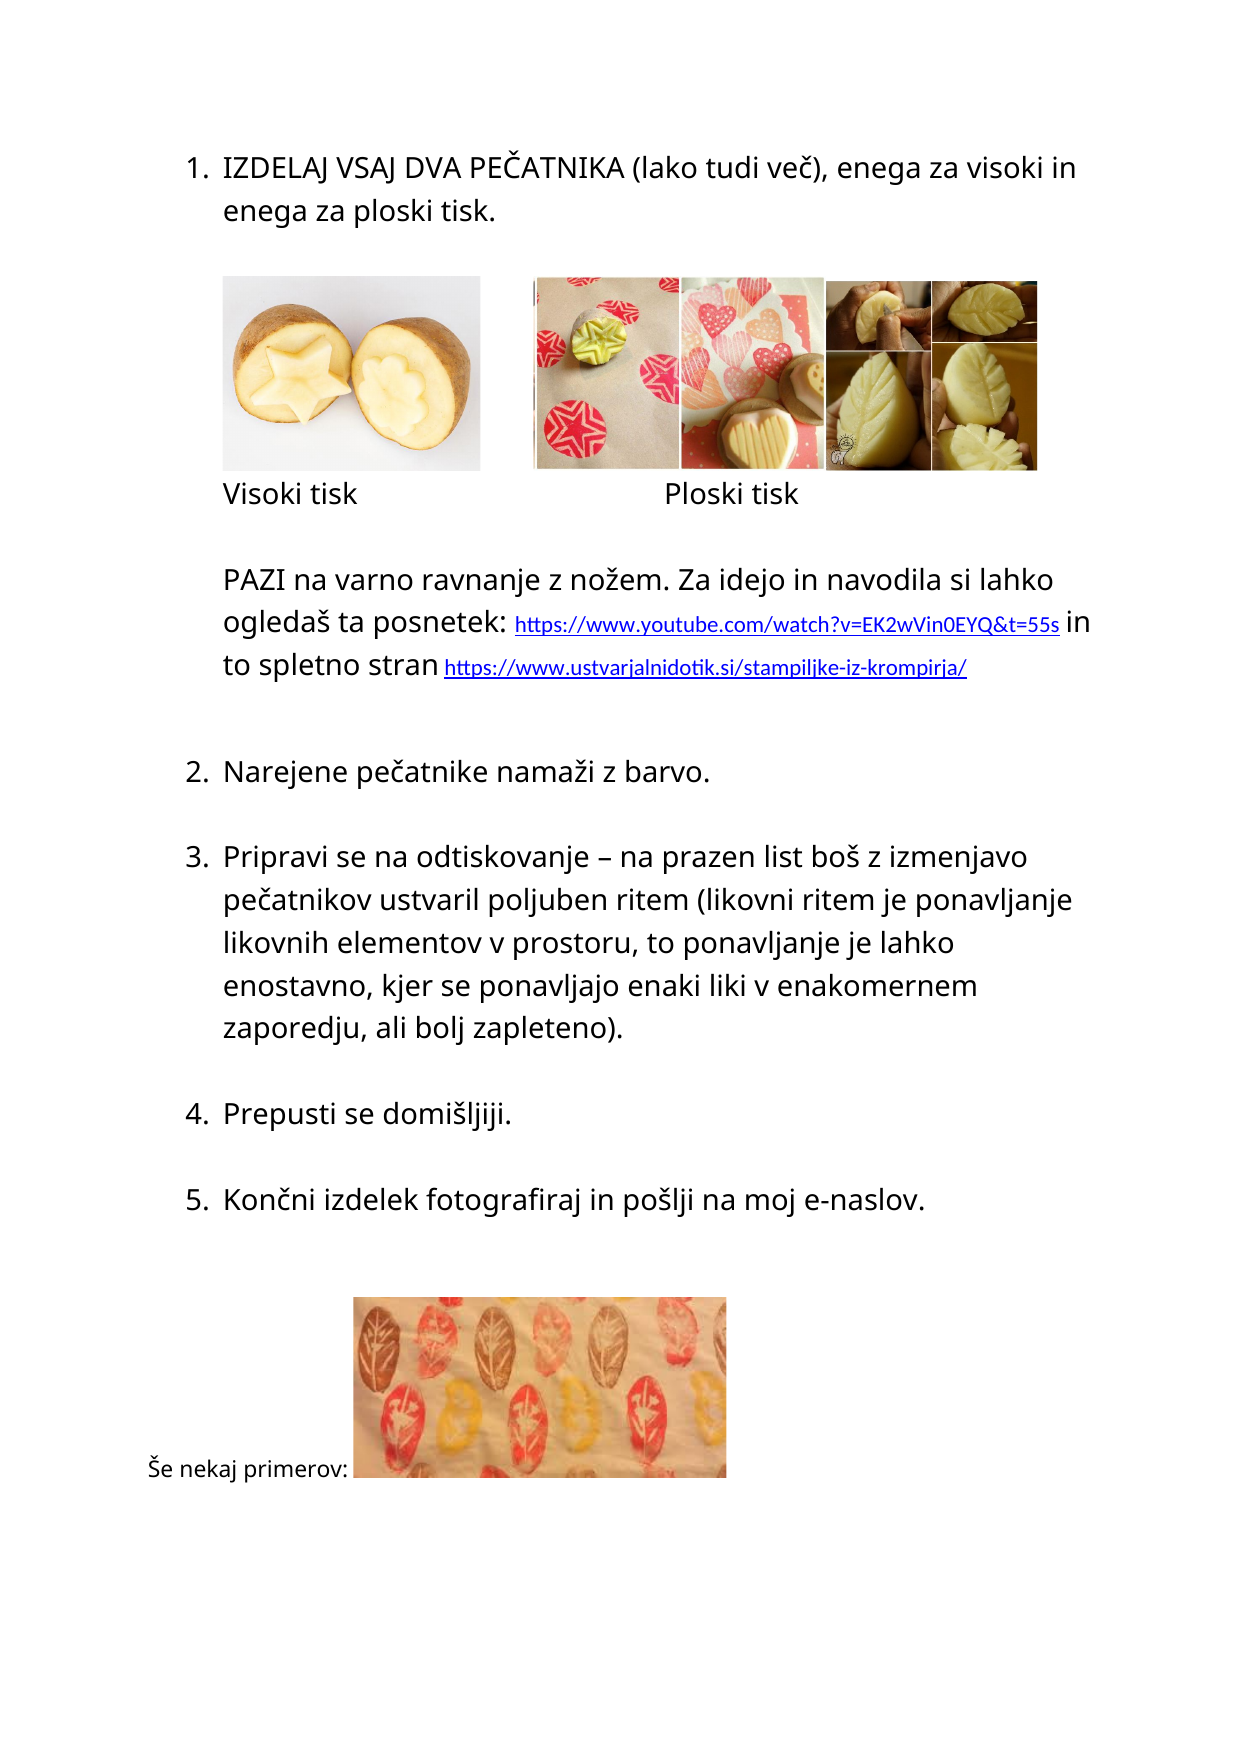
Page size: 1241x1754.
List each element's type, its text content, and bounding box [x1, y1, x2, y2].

picture [222, 276, 481, 471]
list PAZI na varno ravnanje z nožem. Za idejo in navodila si lahko ogledaš ta posnetek: https://www.youtube.com/watch?v=EK2wVin0EYQ&t=55s in to spletno stran https://www.ustvarjalnidotik.si/stampiljke-iz-krompirja/ [223, 559, 1093, 684]
picture [533, 276, 1038, 471]
list Končni izdelek fotografiraj in pošlji na moj e-naslov. [185, 1179, 1093, 1219]
list Pripravi se na odtiskovanje – na prazen list boš z izmenjavo pečatnikov ustvaril poljuben ritem (likovni ritem je ponavljanje likovnih elementov v prostoru, to ponavljanje je lahko enostavno, kjer se ponavljajo enaki liki v enakomernem zaporedju, ali bolj zapleteno). [185, 836, 1093, 1047]
list IZDELAJ VSAJ DVA PEČATNIKA (lako tudi več), enega za visoki in enega za ploski tisk. [185, 148, 1093, 230]
picture [353, 1297, 727, 1478]
list Visoki tisk Ploski tisk [223, 473, 1093, 513]
list Narejene pečatnike namaži z barvo. [185, 751, 1093, 791]
list Prepusti se domišljiji. [185, 1093, 1093, 1133]
